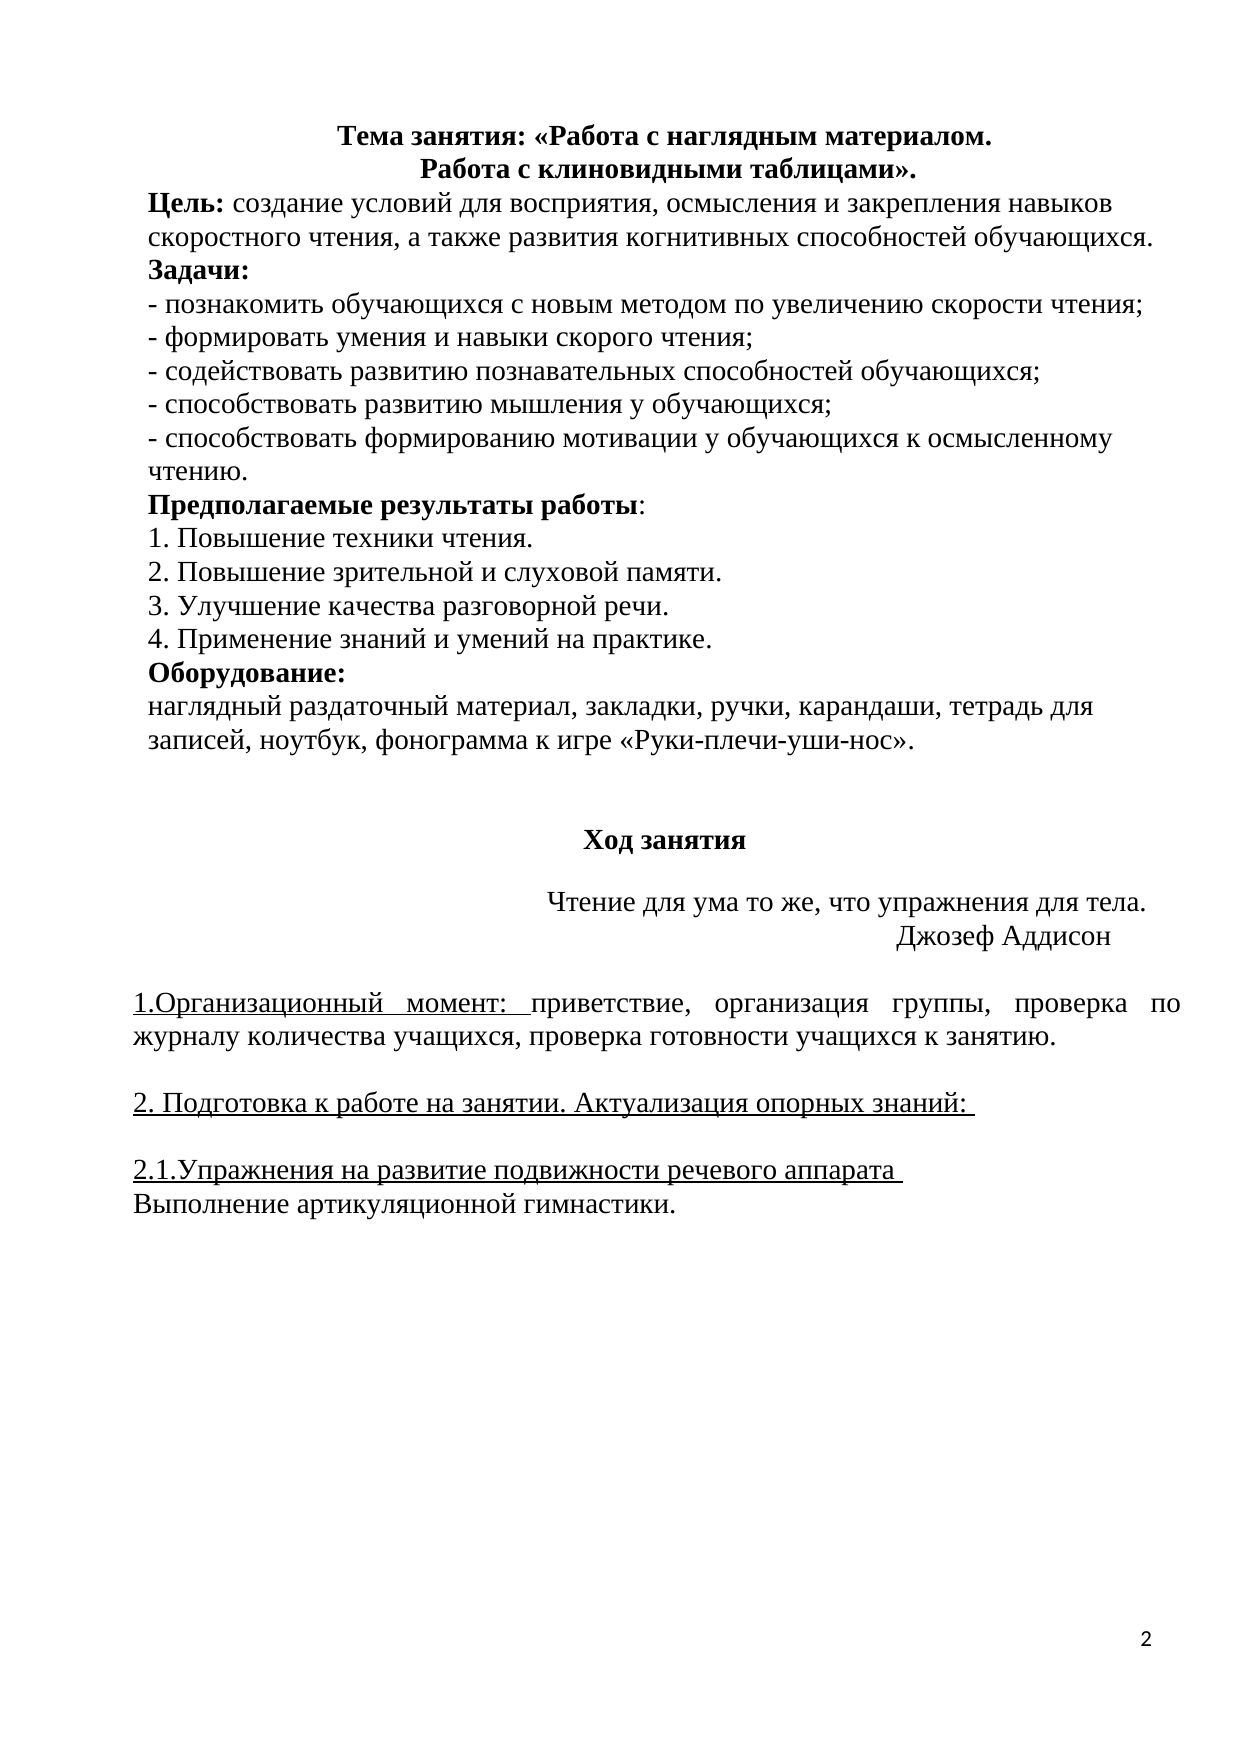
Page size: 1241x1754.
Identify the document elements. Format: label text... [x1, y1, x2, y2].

text 2.1.Упражнения на развитие подвижности речевого аппарата [133, 1152, 1181, 1186]
text Работа с клиновидными таблицами». [148, 152, 1181, 185]
text Предполагаемые результаты работы: [148, 487, 1181, 521]
text 1.Организационный момент: приветствие, организация группы, проверка по журналу количества учащихся, проверка готовности учащихся к занятию. [133, 985, 1181, 1052]
text - познакомить обучающихся с новым методом по увеличению скорости чтения; [148, 286, 1181, 319]
text 4. Применение знаний и умений на практике. [148, 621, 1181, 655]
text Джозеф Аддисон [148, 918, 1181, 951]
text 1. Повышение техники чтения. [148, 521, 1181, 554]
text - формировать умения и навыки скорого чтения; [148, 319, 1181, 353]
text Оборудование: [148, 655, 1181, 688]
text Ход занятия [148, 822, 1181, 856]
text 3. Улучшение качества разговорной речи. [148, 588, 1181, 621]
text 2. Подготовка к работе на занятии. Актуализация опорных знаний: [133, 1085, 1181, 1119]
text - содействовать развитию познавательных способностей обучающихся; [148, 353, 1181, 386]
text - способствовать формированию мотивации у обучающихся к осмысленному чтению. [148, 420, 1181, 487]
text Чтение для ума то же, что упражнения для тела. [148, 884, 1181, 918]
text Тема занятия: «Работа с наглядным материалом. [148, 118, 1181, 152]
text - способствовать развитию мышления у обучающихся; [148, 386, 1181, 420]
text наглядный раздаточный материал, закладки, ручки, карандаши, тетрадь для записей, ноутбук, фонограмма к игре «Руки-плечи-уши-нос». [148, 688, 1181, 755]
text Цель: создание условий для восприятия, осмысления и закрепления навыков скоростного чтения, а также развития когнитивных способностей обучающихся. [148, 185, 1181, 252]
text 2. Повышение зрительной и слуховой памяти. [148, 554, 1181, 588]
text Выполнение артикуляционной гимнастики. [133, 1186, 1181, 1219]
text Задачи: [148, 252, 1181, 286]
